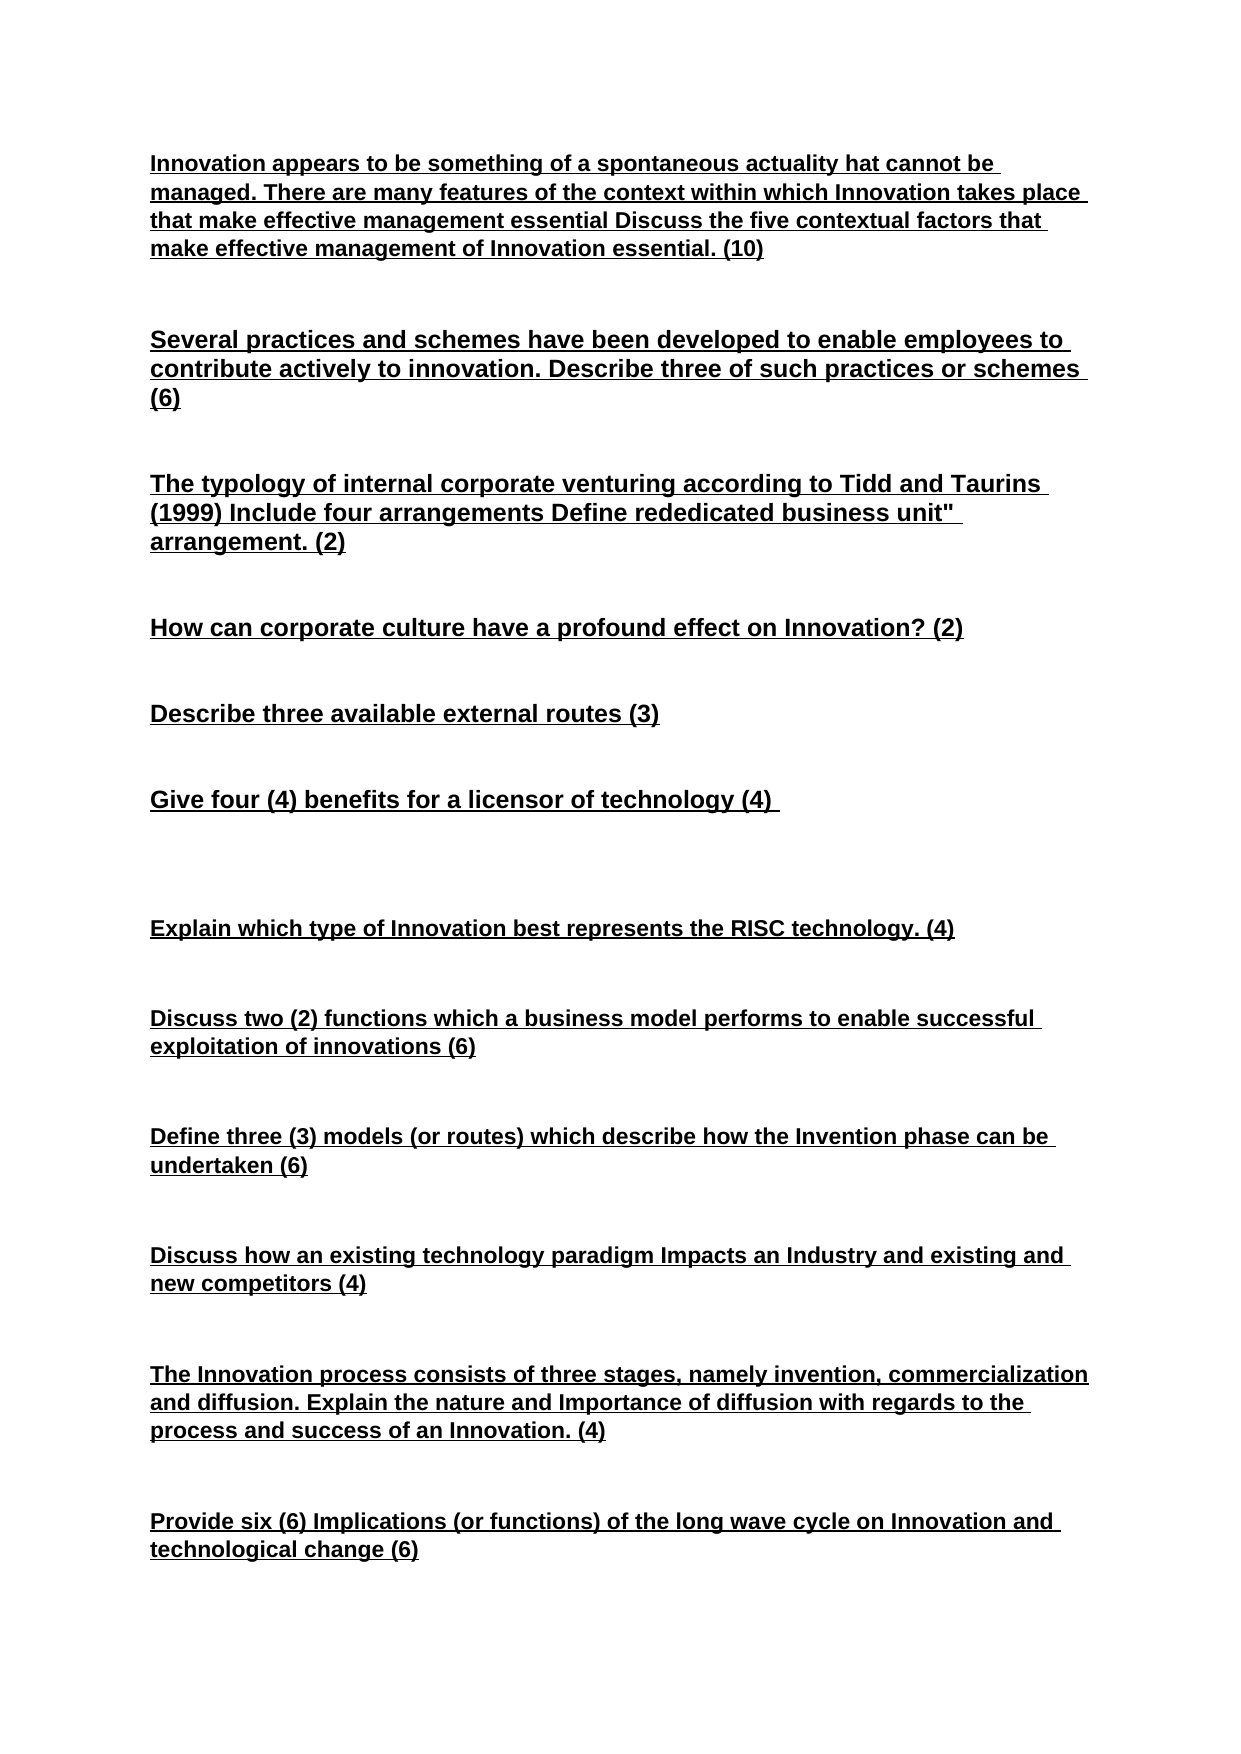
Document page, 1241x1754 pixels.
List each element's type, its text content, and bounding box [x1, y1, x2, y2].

text Several practices and schemes have been developed to enable employees to contribute actively to innovation. Describe three of such practices or schemes (6) [150, 326, 1090, 412]
text Give four (4) benefits for a licensor of technology (4) [150, 786, 1090, 814]
text Provide six (6) Implications (or functions) of the long wave cycle on Innovation and technological change (6) [150, 1508, 1090, 1562]
text The Innovation process consists of three stages, namely invention, commercialization and diffusion. Explain the nature and Importance of diffusion with regards to the process and success of an Innovation. (4) [150, 1361, 1090, 1444]
text Discuss how an existing technology paradigm Impacts an Industry and existing and new competitors (4) [150, 1242, 1090, 1297]
text How can corporate culture have a profound effect on Innovation? (2) [150, 613, 1090, 642]
text Describe three available external routes (3) [150, 699, 1090, 728]
text Explain which type of Innovation best represents the RISC technology. (4) [150, 914, 1090, 941]
text The typology of internal corporate venturing according to Tidd and Taurins (1999) Include four arrangements Define rededicated business unit" arrangement. (2) [150, 469, 1090, 556]
text Define three (3) models (or routes) which describe how the Invention phase can be undertaken (6) [150, 1123, 1090, 1178]
text Discuss two (2) functions which a business model performs to enable successful exploitation of innovations (6) [150, 1005, 1090, 1059]
text Innovation appears to be something of a spontaneous actuality hat cannot be managed. There are many features of the context within which Innovation takes place that make effective management essential Discuss the five contextual factors that make effective management of Innovation essential. (10) [150, 150, 1090, 262]
